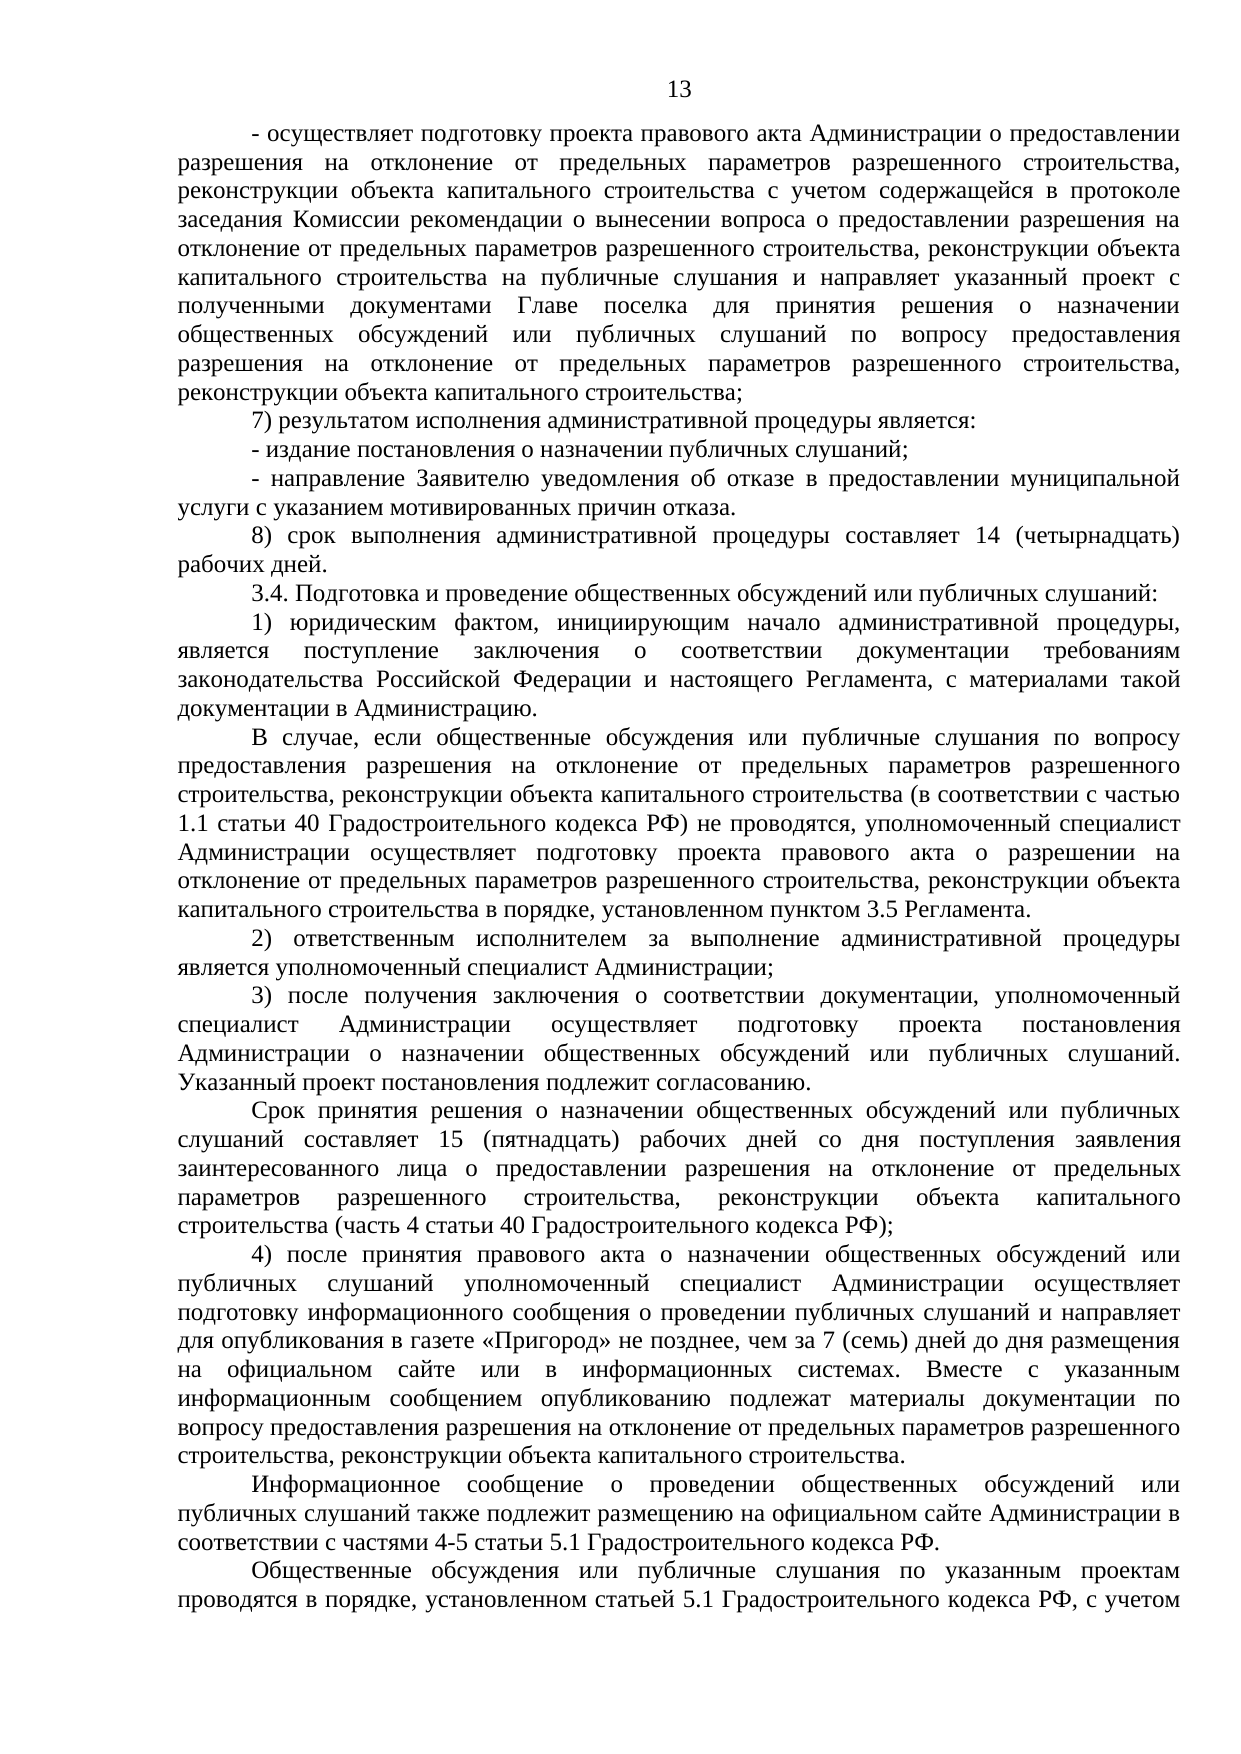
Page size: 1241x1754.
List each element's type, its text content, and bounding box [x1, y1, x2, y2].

text - осуществляет подготовку проекта правового акта Администрации о предоставлении разрешения на отклонение от предельных параметров разрешенного строительства, реконструкции объекта капитального строительства с учетом содержащейся в протоколе заседания Комиссии рекомендации о вынесении вопроса о предоставлении разрешения на отклонение от предельных параметров разрешенного строительства, реконструкции объекта капитального строительства на публичные слушания и направляет указанный проект с полученными документами Главе поселка для принятия решения о назначении общественных обсуждений или публичных слушаний по вопросу предоставления разрешения на отклонение от предельных параметров разрешенного строительства, реконструкции объекта капитального строительства; [177, 118, 1181, 406]
text 8) срок выполнения административной процедуры составляет 14 (четырнадцать) рабочих дней. [177, 521, 1181, 578]
text 7) результатом исполнения административной процедуры является: [177, 406, 1181, 434]
text - издание постановления о назначении публичных слушаний; [177, 434, 1181, 463]
text Срок принятия решения о назначении общественных обсуждений или публичных слушаний составляет 15 (пятнадцать) рабочих дней со дня поступления заявления заинтересованного лица о предоставлении разрешения на отклонение от предельных параметров разрешенного строительства, реконструкции объекта капитального строительства (часть 4 статьи 40 Градостроительного кодекса РФ); [177, 1153, 1181, 1239]
text 3) после получения заключения о соответствии документации, уполномоченный специалист Администрации осуществляет подготовку проекта постановления Администрации о назначении общественных обсуждений или публичных слушаний. Указанный проект постановления подлежит согласованию. [177, 981, 1181, 1096]
text 3.4. Подготовка и проведение общественных обсуждений или публичных слушаний: [177, 578, 1181, 607]
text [177, 1556, 1181, 1613]
text В случае, если общественные обсуждения или публичные слушания по вопросу предоставления разрешения на отклонение от предельных параметров разрешенного строительства, реконструкции объекта капитального строительства (в соответствии с частью 1.1 статьи 40 Градостроительного кодекса РФ) не проводятся, уполномоченный специалист Администрации осуществляет подготовку проекта правового акта о разрешении на отклонение от предельных параметров разрешенного строительства, реконструкции объекта капитального строительства в порядке, установленном пунктом 3.5 Регламента. [177, 722, 1181, 923]
text 1) юридическим фактом, инициирующим начало административной процедуры, является поступление заключения о соответствии документации требованиям законодательства Российской Федерации и настоящего Регламента, с материалами такой документации в Администрацию. [177, 607, 1181, 722]
text Срок принятия решения о назначении общественных обсуждений или публичных слушаний составляет 15 (пятнадцать) рабочих дней со дня поступления заявления заинтересованного лица о предоставлении разрешения на отклонение от предельных параметров разрешенного строительства, реконструкции объекта капитального строительства (часть 4 статьи 40 Градостроительного кодекса РФ); [177, 1096, 1181, 1153]
text 4) после принятия правового акта о назначении общественных обсуждений или публичных слушаний уполномоченный специалист Администрации осуществляет подготовку информационного сообщения о проведении публичных слушаний и направляет для опубликования в газете «Пригород» не позднее, чем за 7 (семь) дней до дня размещения на официальном сайте или в информационных системах. Вместе с указанным информационным сообщением опубликованию подлежат материалы документации по вопросу предоставления разрешения на отклонение от предельных параметров разрешенного строительства, реконструкции объекта капитального строительства. [177, 1239, 1181, 1469]
text 2) ответственным исполнителем за выполнение административной процедуры является уполномоченный специалист Администрации; [177, 923, 1181, 981]
text Информационное сообщение о проведении общественных обсуждений или публичных слушаний также подлежит размещению на официальном сайте Администрации в соответствии с частями 4-5 статьи 5.1 Градостроительного кодекса РФ. [177, 1469, 1181, 1556]
text - направление Заявителю уведомления об отказе в предоставлении муниципальной услуги с указанием мотивированных причин отказа. [177, 463, 1181, 521]
